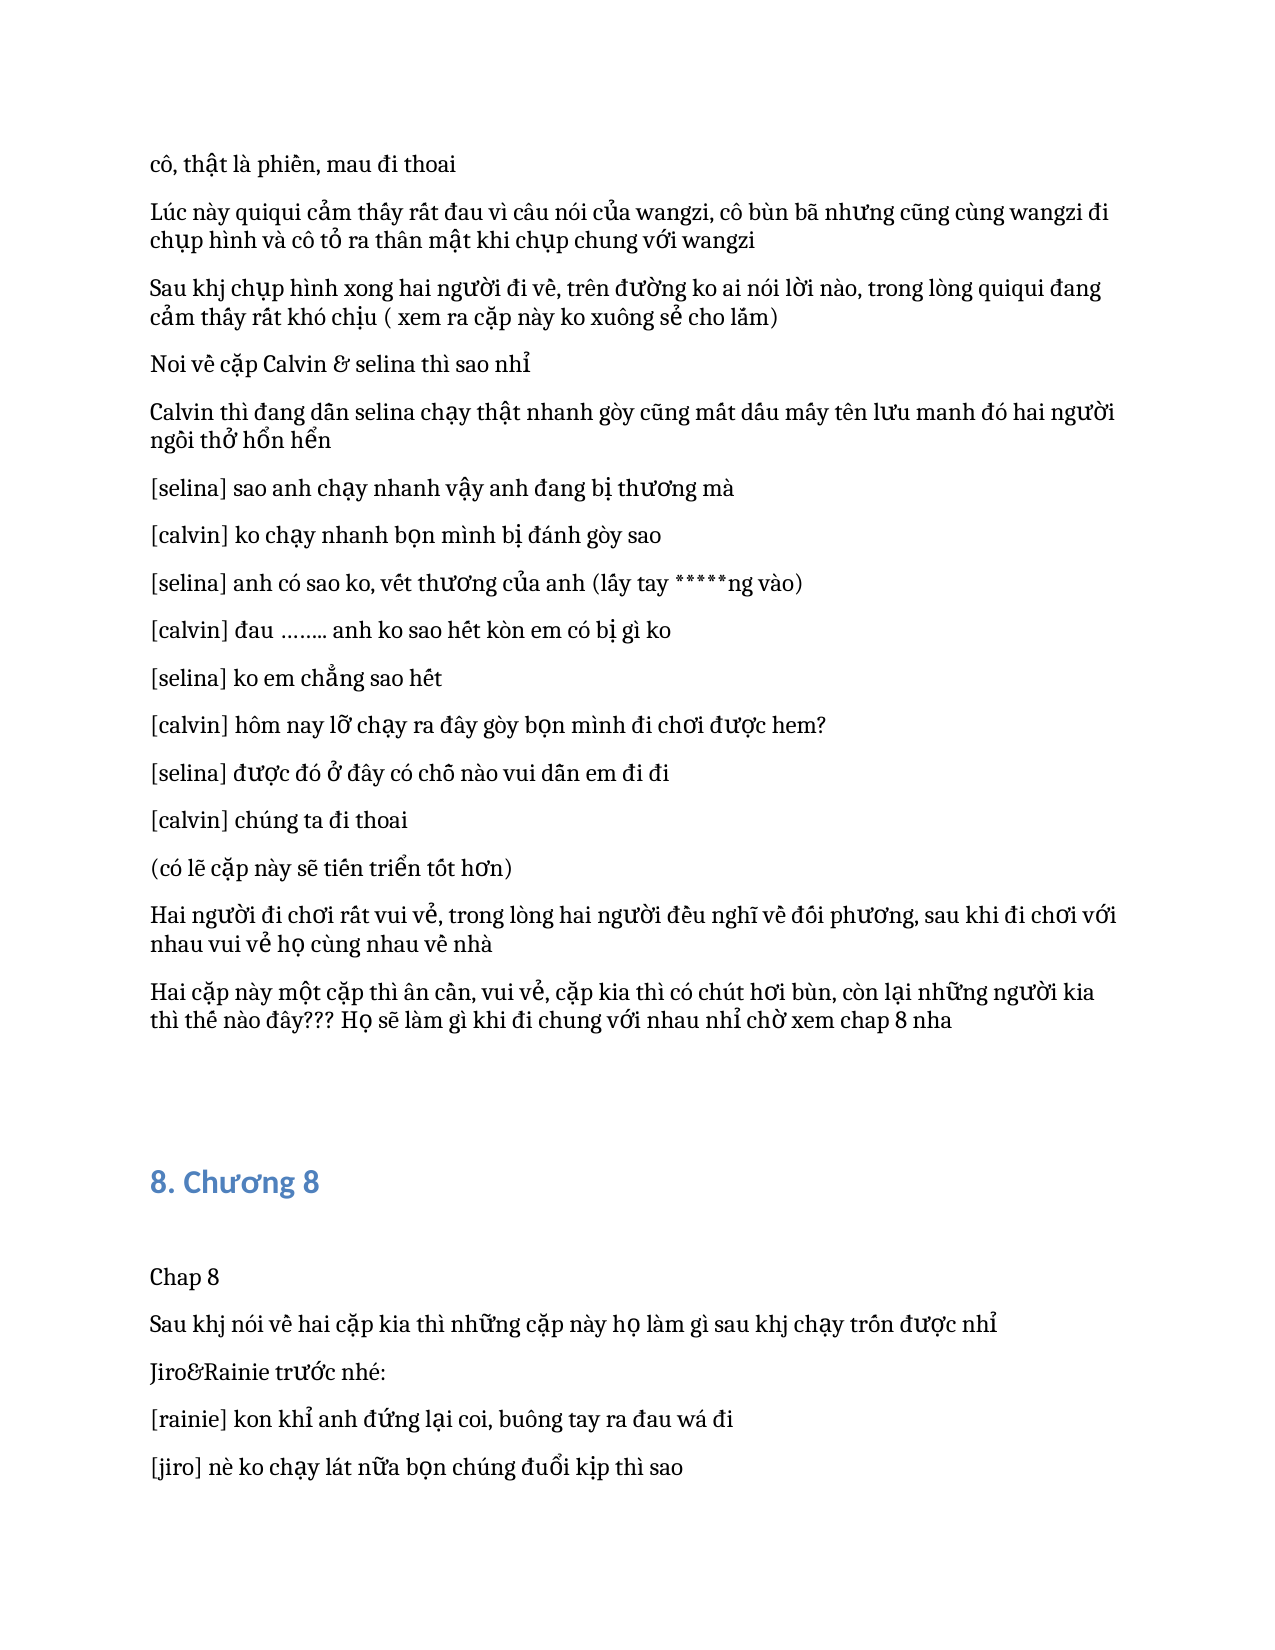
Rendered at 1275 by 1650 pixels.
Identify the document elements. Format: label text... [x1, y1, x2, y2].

text Chap 8 [150, 1205, 1125, 1292]
text Sau khj nói về hai cặp kia thì những cặp này họ làm gì sau khj chạy trốn được nhỉ [150, 1310, 1125, 1339]
text [calvin] chúng ta đi thoai [150, 806, 1125, 835]
subtitle 8. Chương 8 [150, 1161, 1125, 1202]
text [calvin] đau …….. anh ko sao hết kòn em có bị gì ko [150, 616, 1125, 645]
text [selina] được đó ở đây có chỗ nào vui dẫn em đi đi [150, 759, 1125, 787]
text Lúc này quiqui cảm thấy rất đau vì câu nói của wangzi, cô bùn bã nhưng cũng cùng wangzi đi chụp hình và cô tỏ ra thân mật khi chụp chung với wangzi [150, 197, 1125, 255]
text [calvin] ko chạy nhanh bọn mình bị đánh gòy sao [150, 521, 1125, 550]
text [selina] anh có sao ko, vết thương của anh (lấy tay *****ng vào) [150, 569, 1125, 597]
text Noi về cặp Calvin & selina thì sao nhỉ [150, 350, 1125, 379]
text Jiro&Rainie trước nhé: [150, 1358, 1125, 1387]
text Hai cặp này một cặp thì ân cần, vui vẻ, cặp kia thì có chút hơi bùn, còn lại những người kia thì thế nào đây??? Họ sẽ làm gì khi đi chung với nhau nhỉ chờ xem chap 8 nha [150, 977, 1125, 1035]
text [rainie] kon khỉ anh đứng lại coi, buông tay ra đau wá đi [150, 1405, 1125, 1434]
text [selina] sao anh chạy nhanh vậy anh đang bị thương mà [150, 474, 1125, 502]
text [jiro] nè ko chạy lát nữa bọn chúng đuổi kịp thì sao [150, 1453, 1125, 1482]
text [selina] ko em chẳng sao hết [150, 664, 1125, 692]
text Sau khj chụp hình xong hai người đi về, trên đường ko ai nói lời nào, trong lòng quiqui đang cảm thấy rất khó chịu ( xem ra cặp này ko xuông sẻ cho lắm) [150, 274, 1125, 331]
text Calvin thì đang dẫn selina chạy thật nhanh gòy cũng mất dấu mấy tên lưu manh đó hai người ngồi thở hổn hển [150, 397, 1125, 455]
text cô, thật là phiền, mau đi thoai [150, 150, 1125, 179]
text (có lẽ cặp này sẽ tiến triển tốt hơn) [150, 854, 1125, 882]
text [calvin] hôm nay lỡ chạy ra đây gòy bọn mình đi chơi được hem? [150, 711, 1125, 740]
text Hai người đi chơi rất vui vẻ, trong lòng hai người đều nghĩ về đối phương, sau khi đi chơi với nhau vui vẻ họ cùng nhau về nhà [150, 901, 1125, 959]
